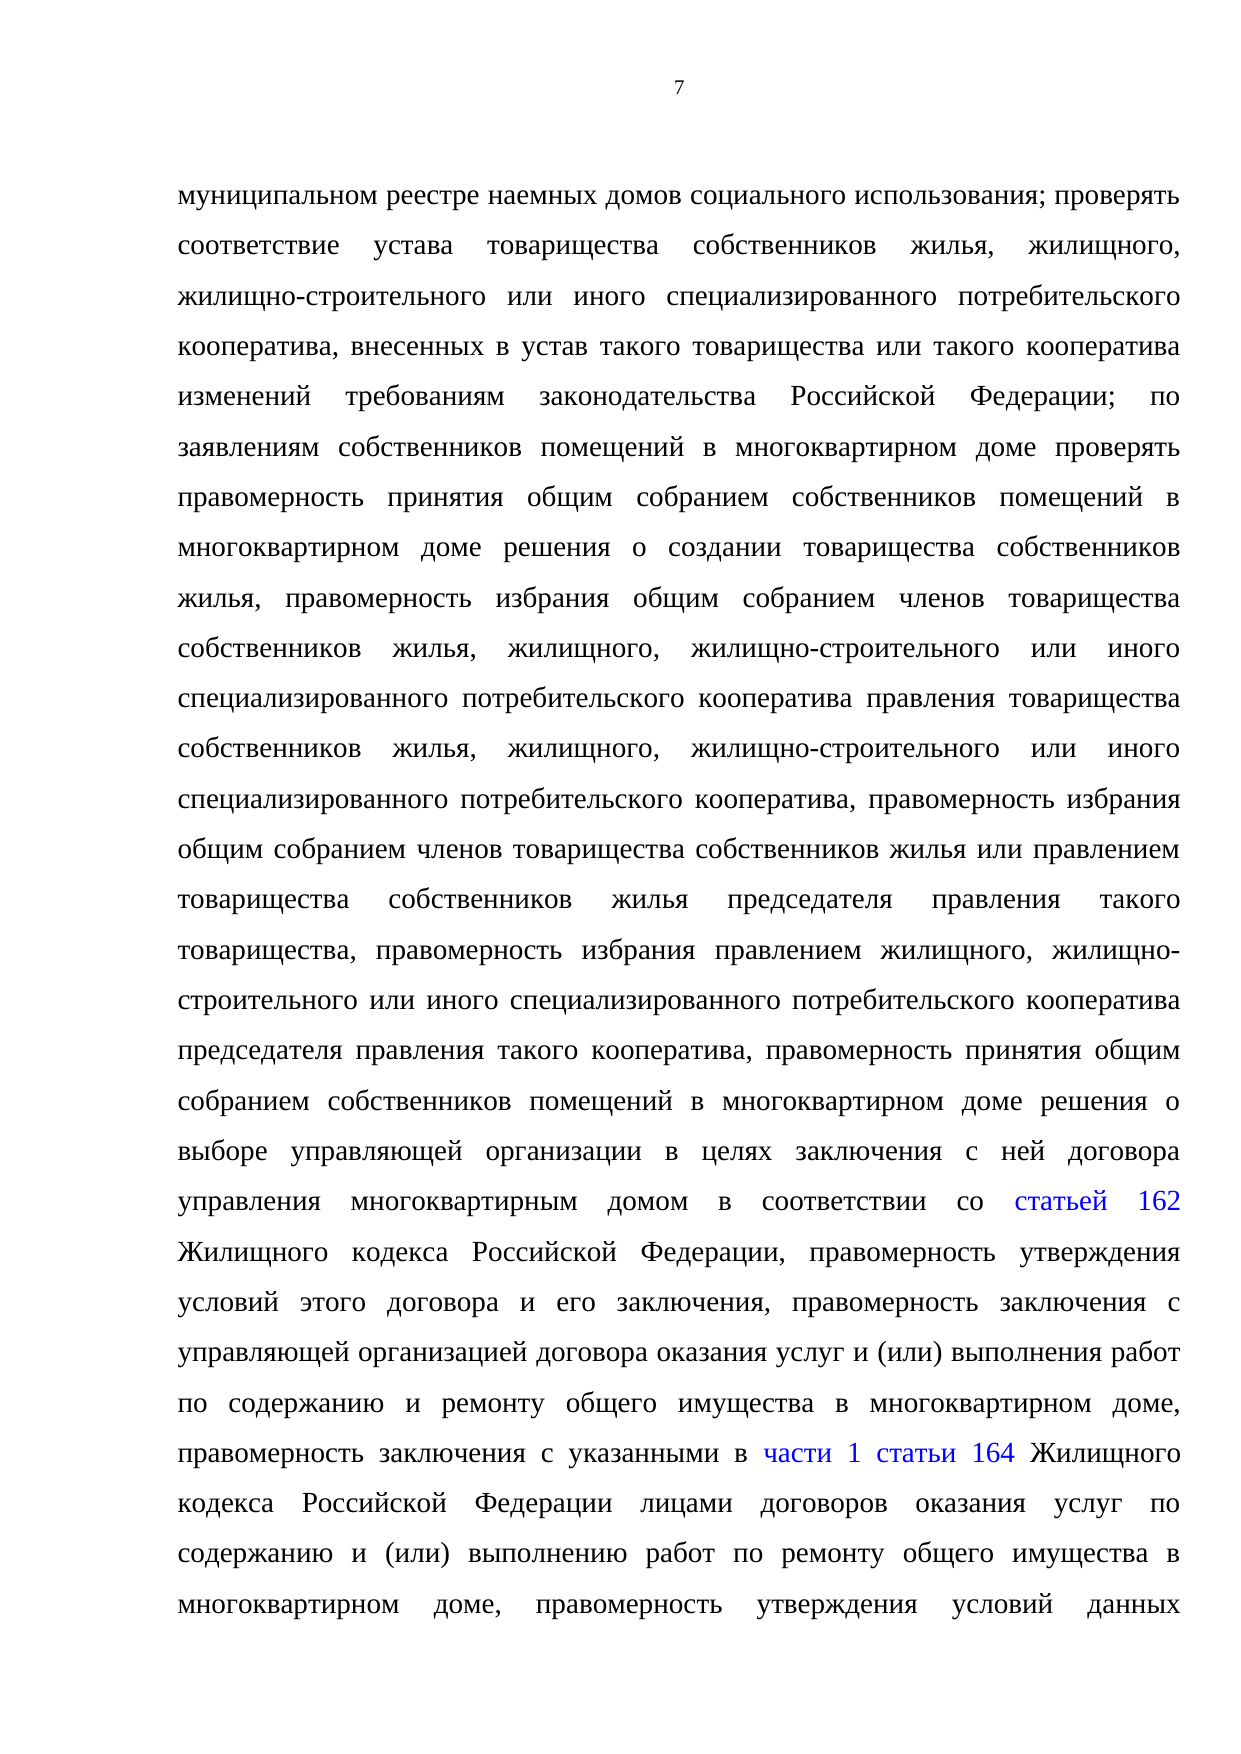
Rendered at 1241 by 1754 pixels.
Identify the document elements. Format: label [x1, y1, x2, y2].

text [177, 177, 1181, 1619]
